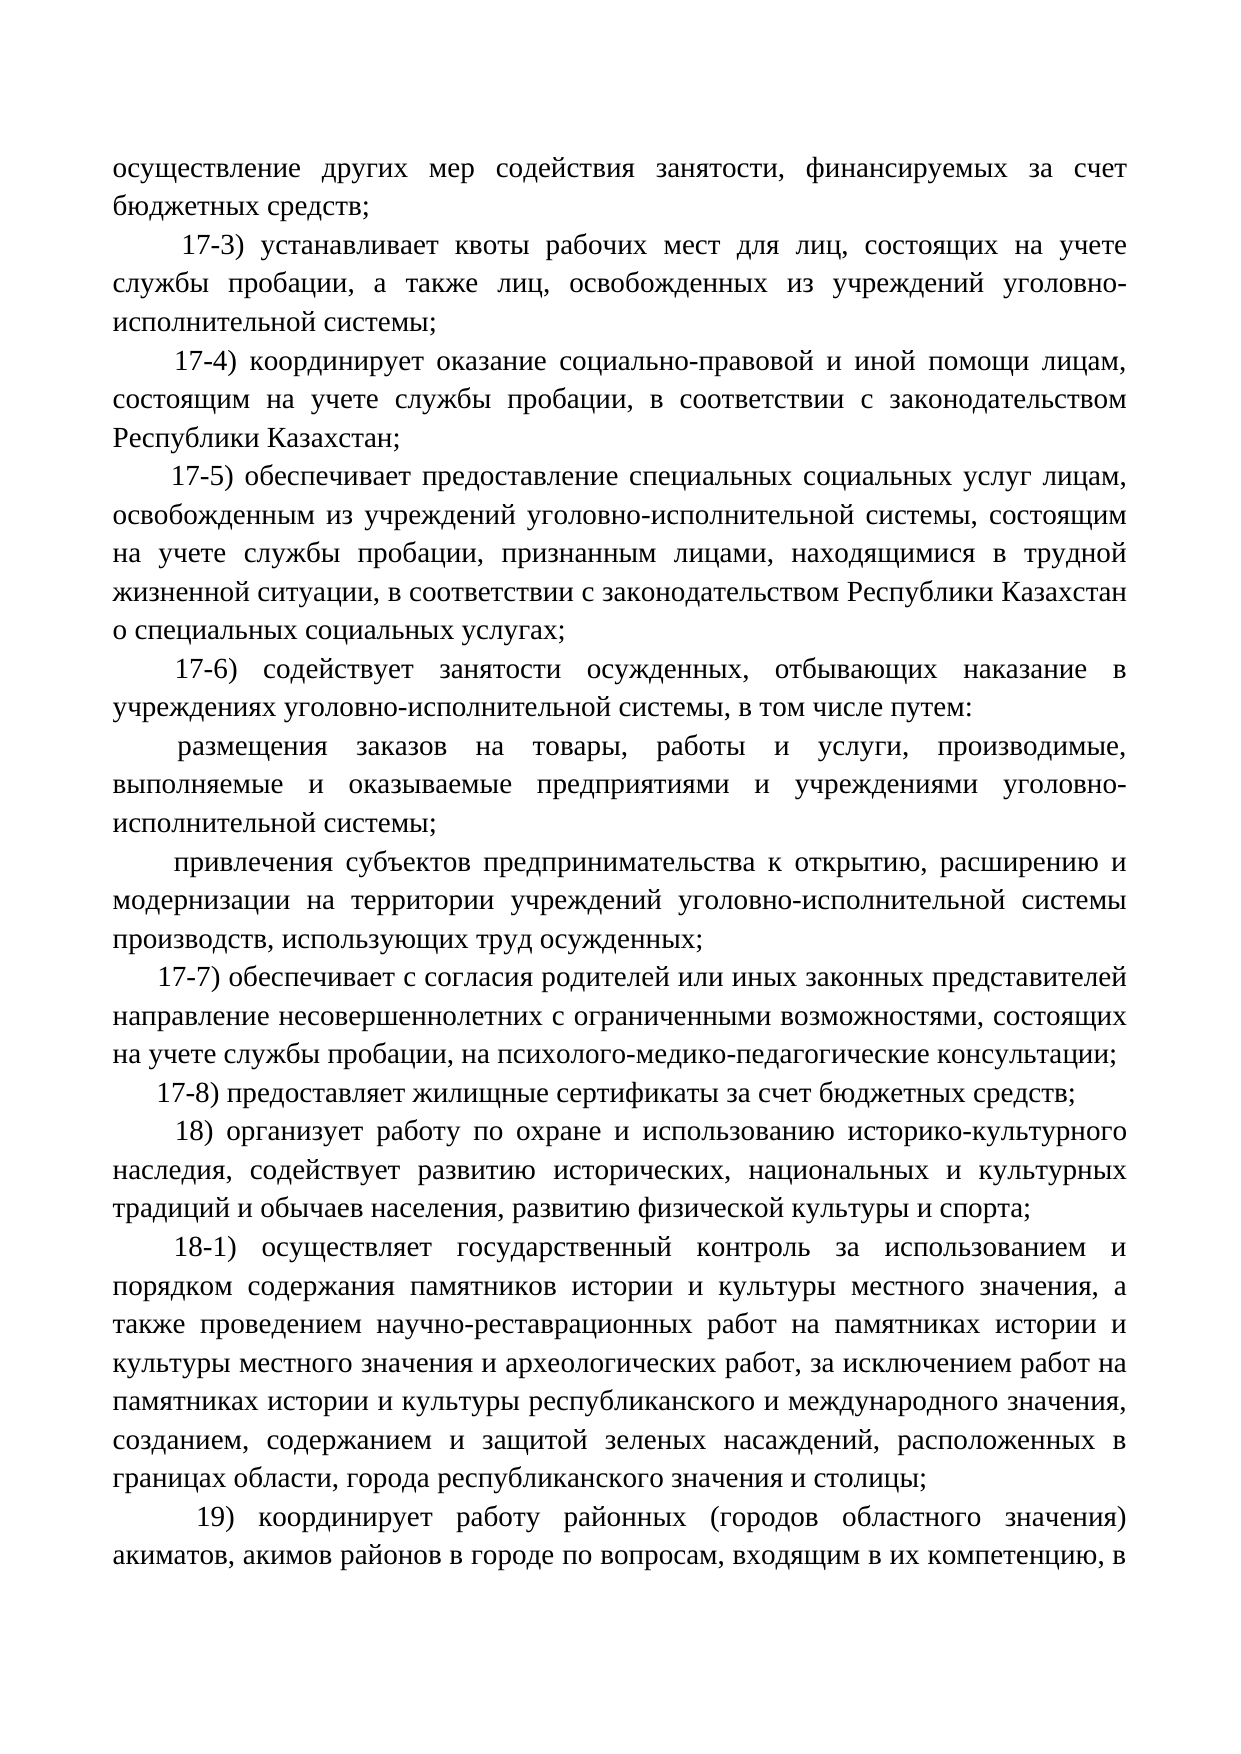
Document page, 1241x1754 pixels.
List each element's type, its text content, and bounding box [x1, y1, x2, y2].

text 17-8) предоставляет жилищные сертификаты за счет бюджетных средств; [112, 1075, 1128, 1108]
text 17-6) содействует занятости осужденных, отбывающих наказание в учреждениях уголовно-исполнительной системы, в том числе путем: [112, 651, 1128, 723]
text 18-1) осуществляет государственный контроль за использованием и порядком содержания памятников истории и культуры местного значения, а также проведением научно-реставрационных работ на памятниках истории и культуры местного значения и археологических работ, за исключением работ на памятниках истории и культуры республиканского и международного значения, созданием, содержанием и защитой зеленых насаждений, расположенных в границах области, города республиканского значения и столицы; [112, 1229, 1128, 1494]
text привлечения субъектов предпринимательства к открытию, расширению и модернизации на территории учреждений уголовно-исполнительной системы производств, использующих труд осужденных; [112, 844, 1128, 954]
text 17-7) обеспечивает с согласия родителей или иных законных представителей направление несовершеннолетних с ограниченными возможностями, состоящих на учете службы пробации, на психолого-медико-педагогические консультации; [112, 959, 1128, 1070]
text 18) организует работу по охране и использованию историко-культурного наследия, содействует развитию исторических, национальных и культурных традиций и обычаев населения, развитию физической культуры и спорта; [112, 1113, 1128, 1224]
text 17-3) устанавливает квоты рабочих мест для лиц, состоящих на учете службы пробации, а также лиц, освобожденных из учреждений уголовно-исполнительной системы; [112, 227, 1128, 338]
text размещения заказов на товары, работы и услуги, производимые, выполняемые и оказываемые предприятиями и учреждениями уголовно-исполнительной системы; [112, 728, 1128, 839]
